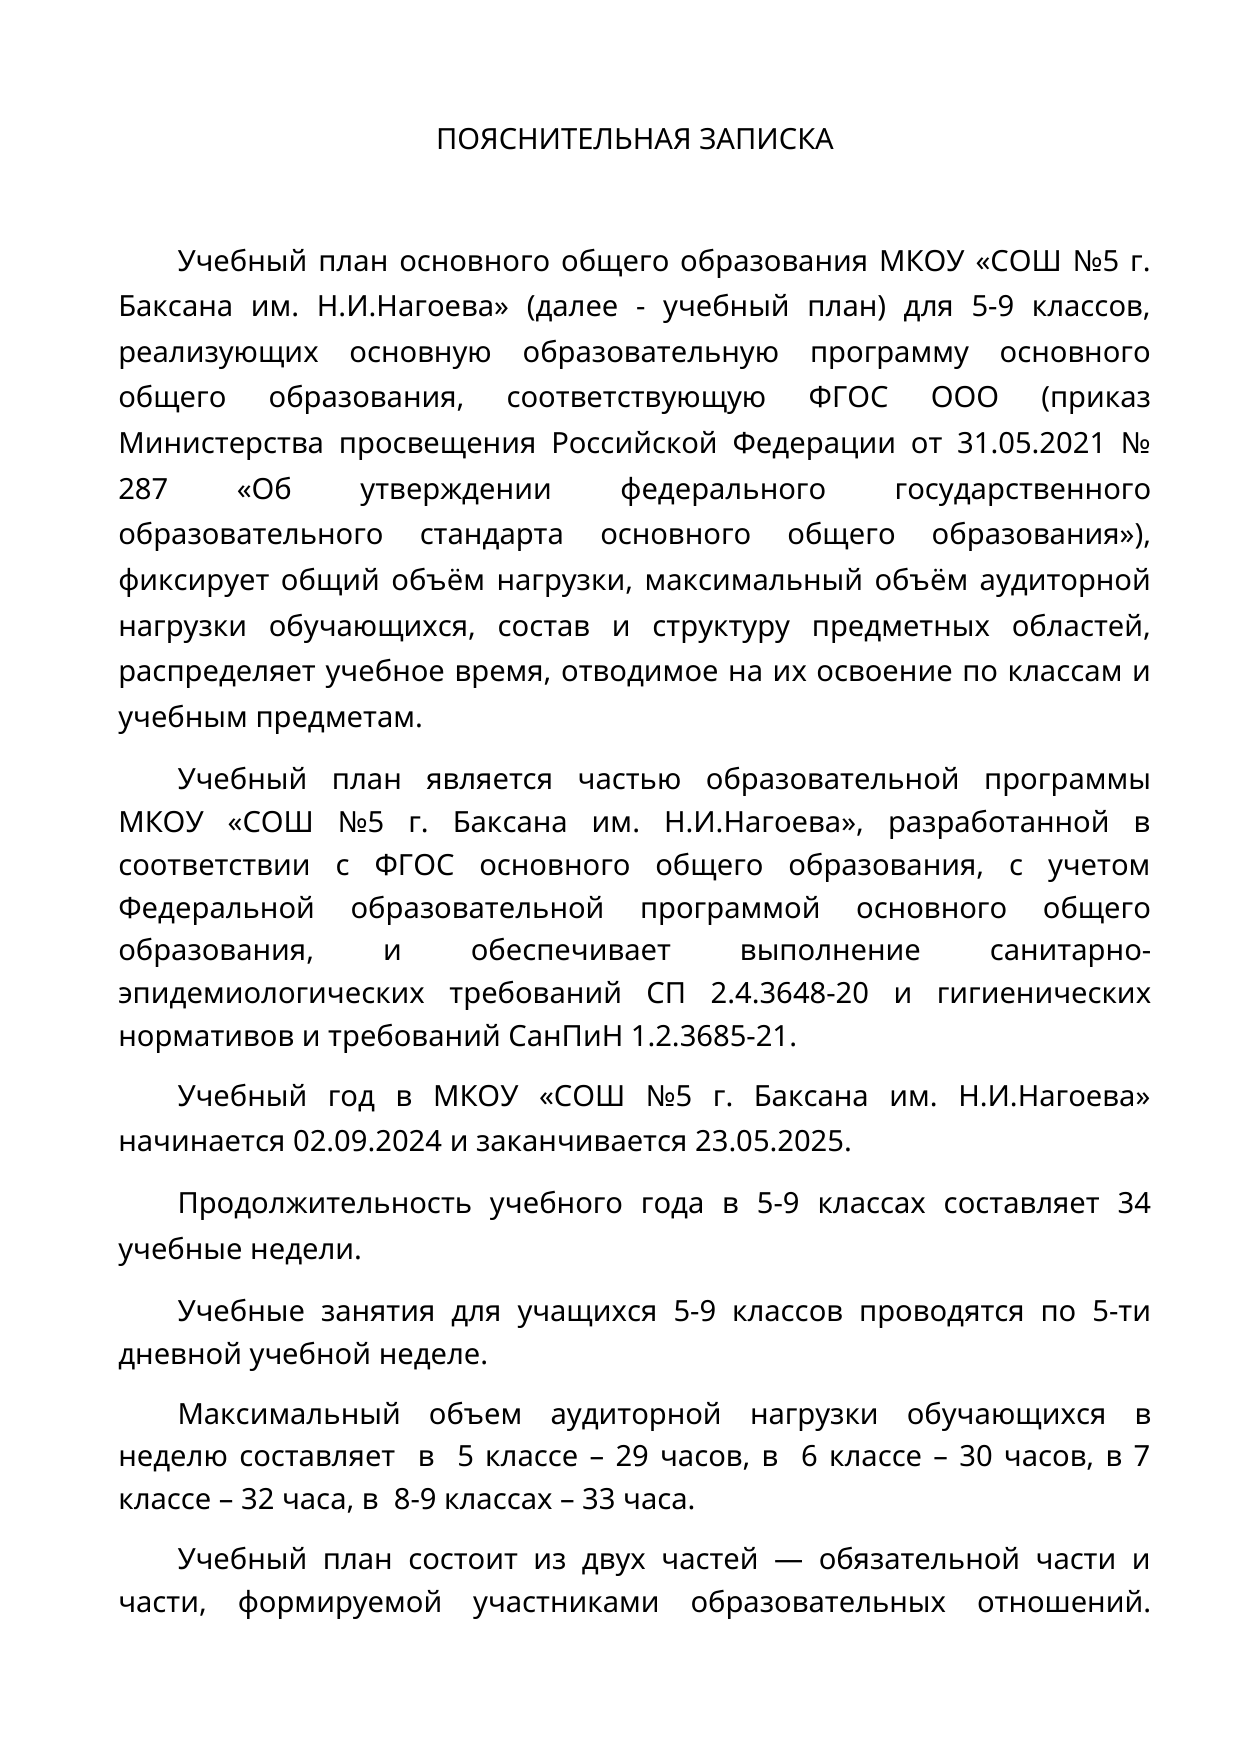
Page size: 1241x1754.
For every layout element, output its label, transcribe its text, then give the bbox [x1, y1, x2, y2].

text Учебные занятия для учащихся 5-9 классов проводятся по 5-ти дневной учебной неделе. [118, 1291, 1152, 1373]
text Максимальный объем аудиторной нагрузки обучающихся в неделю составляет в 5 классе – 29 часов, в 6 классе – 30 часов, в 7 классе – 32 часа, в 8-9 классах – 33 часа. [118, 1393, 1152, 1518]
text ПОЯСНИТЕЛЬНАЯ ЗАПИСКА [118, 118, 1152, 158]
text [118, 1538, 1152, 1621]
text Учебный план основного общего образования МКОУ «СОШ №5 г. Баксана им. Н.И.Нагоева» (далее - учебный план) для 5-9 классов, реализующих основную образовательную программу основного общего образования, соответствующую ФГОС ООО (приказ Министерства просвещения Российской Федерации от 31.05.2021 № 287 «Об утверждении федерального государственного образовательного стандарта основного общего образования»), фиксирует общий объём нагрузки, максимальный объём аудиторной нагрузки обучающихся, состав и структуру предметных областей, распределяет учебное время, отводимое на их освоение по классам и учебным предметам. [118, 240, 1152, 736]
text Учебный год в МКОУ «СОШ №5 г. Баксана им. Н.И.Нагоева» начинается 02.09.2024 и заканчивается 23.05.2025. [118, 1075, 1152, 1160]
text Учебный план является частью образовательной программы МКОУ «СОШ №5 г. Баксана им. Н.И.Нагоева», разработанной в соответствии с ФГОС основного общего образования, с учетом Федеральной образовательной программой основного общего образования, и обеспечивает выполнение санитарно-эпидемиологических требований СП 2.4.3648-20 и гигиенических нормативов и требований СанПиН 1.2.3685-21. [118, 758, 1152, 1055]
text Продолжительность учебного года в 5-9 классах составляет 34 учебные недели. [118, 1183, 1152, 1268]
